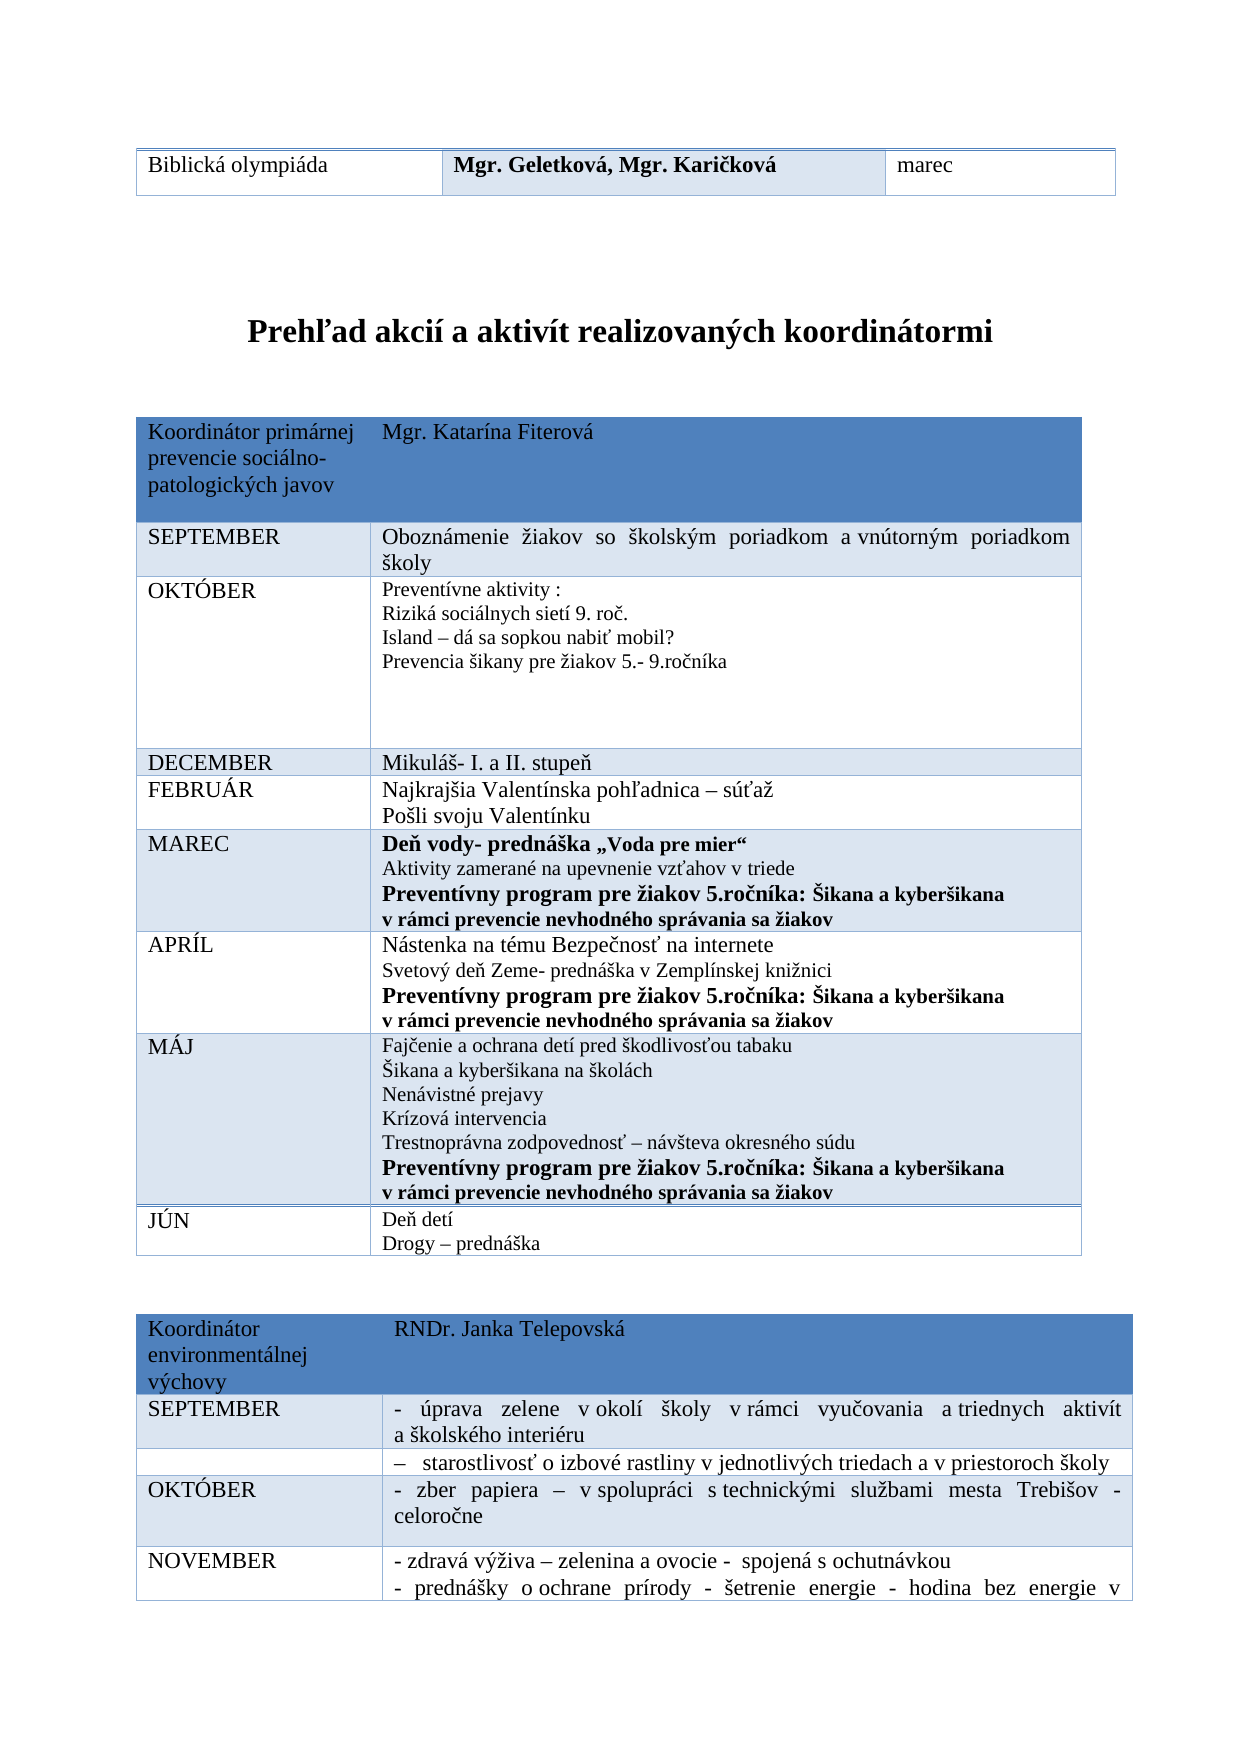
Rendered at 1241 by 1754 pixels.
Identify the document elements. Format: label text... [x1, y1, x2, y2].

table_header Koordinátor primárnej prevencie sociálno-patologických javov [137, 418, 370, 522]
table_cell Biblická olympiáda [137, 151, 442, 195]
table_cell MAREC [137, 830, 370, 931]
table_cell Fajčenie a ochrana detí pred škodlivosťou tabaku Šikana a kyberšikana na školách Nenávistné prejavy Krízová intervencia Trestnoprávna zodpovednosť – návšteva okresného súdu Preventívny program pre žiakov 5.ročníka: Šikana a kyberšikana v rámci prevencie nevhodného správania sa žiakov [371, 1034, 1081, 1204]
table_cell JÚN [137, 1207, 370, 1255]
table_header Mgr. Katarína Fiterová [371, 418, 1081, 522]
table_cell - úprava zelene v okolí školy v rámci vyučovania a triednych aktivít a školského interiéru [383, 1395, 1132, 1448]
table_cell Nástenka na tému Bezpečnosť na internete Svetový deň Zeme- prednáška v Zemplínskej knižnici Preventívny program pre žiakov 5.ročníka: Šikana a kyberšikana v rámci prevencie nevhodného správania sa žiakov [371, 932, 1081, 1032]
table_cell marec [886, 151, 1115, 195]
table_cell Deň vody- prednáška „Voda pre mier“ Aktivity zamerané na upevnenie vzťahov v triede Preventívny program pre žiakov 5.ročníka: Šikana a kyberšikana v rámci prevencie nevhodného správania sa žiakov [371, 830, 1081, 931]
table_cell DECEMBER [137, 749, 370, 775]
table_cell [137, 1449, 382, 1475]
table_cell Mikuláš- I. a II. stupeň [371, 749, 1081, 775]
table_cell APRÍL [137, 932, 370, 1032]
table_cell FEBRUÁR [137, 776, 370, 829]
table_cell Deň detí Drogy – prednáška [371, 1207, 1081, 1255]
table_cell Preventívne aktivity : Riziká sociálnych sietí 9. roč. Island – dá sa sopkou nabiť mobil? Prevencia šikany pre žiakov 5.- 9.ročníka [371, 577, 1081, 747]
table_cell OKTÓBER [137, 1476, 382, 1546]
table_header RNDr. Janka Telepovská [383, 1315, 1132, 1394]
table_cell Mgr. Geletková, Mgr. Karičková [443, 151, 885, 195]
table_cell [383, 1547, 1132, 1600]
table_cell SEPTEMBER [137, 1395, 382, 1448]
table_cell Najkrajšia Valentínska pohľadnica – súťaž Pošli svoju Valentínku [371, 776, 1081, 829]
table_cell Oboznámenie žiakov so školským poriadkom a vnútorným poriadkom školy [371, 523, 1081, 576]
table_cell OKTÓBER [137, 577, 370, 747]
table_cell MÁJ [137, 1034, 370, 1204]
table_cell NOVEMBER [137, 1547, 382, 1600]
table_cell – starostlivosť o izbové rastliny v jednotlivých triedach a v priestoroch školy [383, 1449, 1132, 1475]
table_cell - zber papiera – v spolupráci s technickými službami mesta Trebišov - celoročne [383, 1476, 1132, 1546]
table_header Koordinátor environmentálnej výchovy [137, 1315, 382, 1394]
text Prehľad akcií a aktivít realizovaných koordinátormi [148, 311, 1093, 350]
table_cell SEPTEMBER [137, 523, 370, 576]
